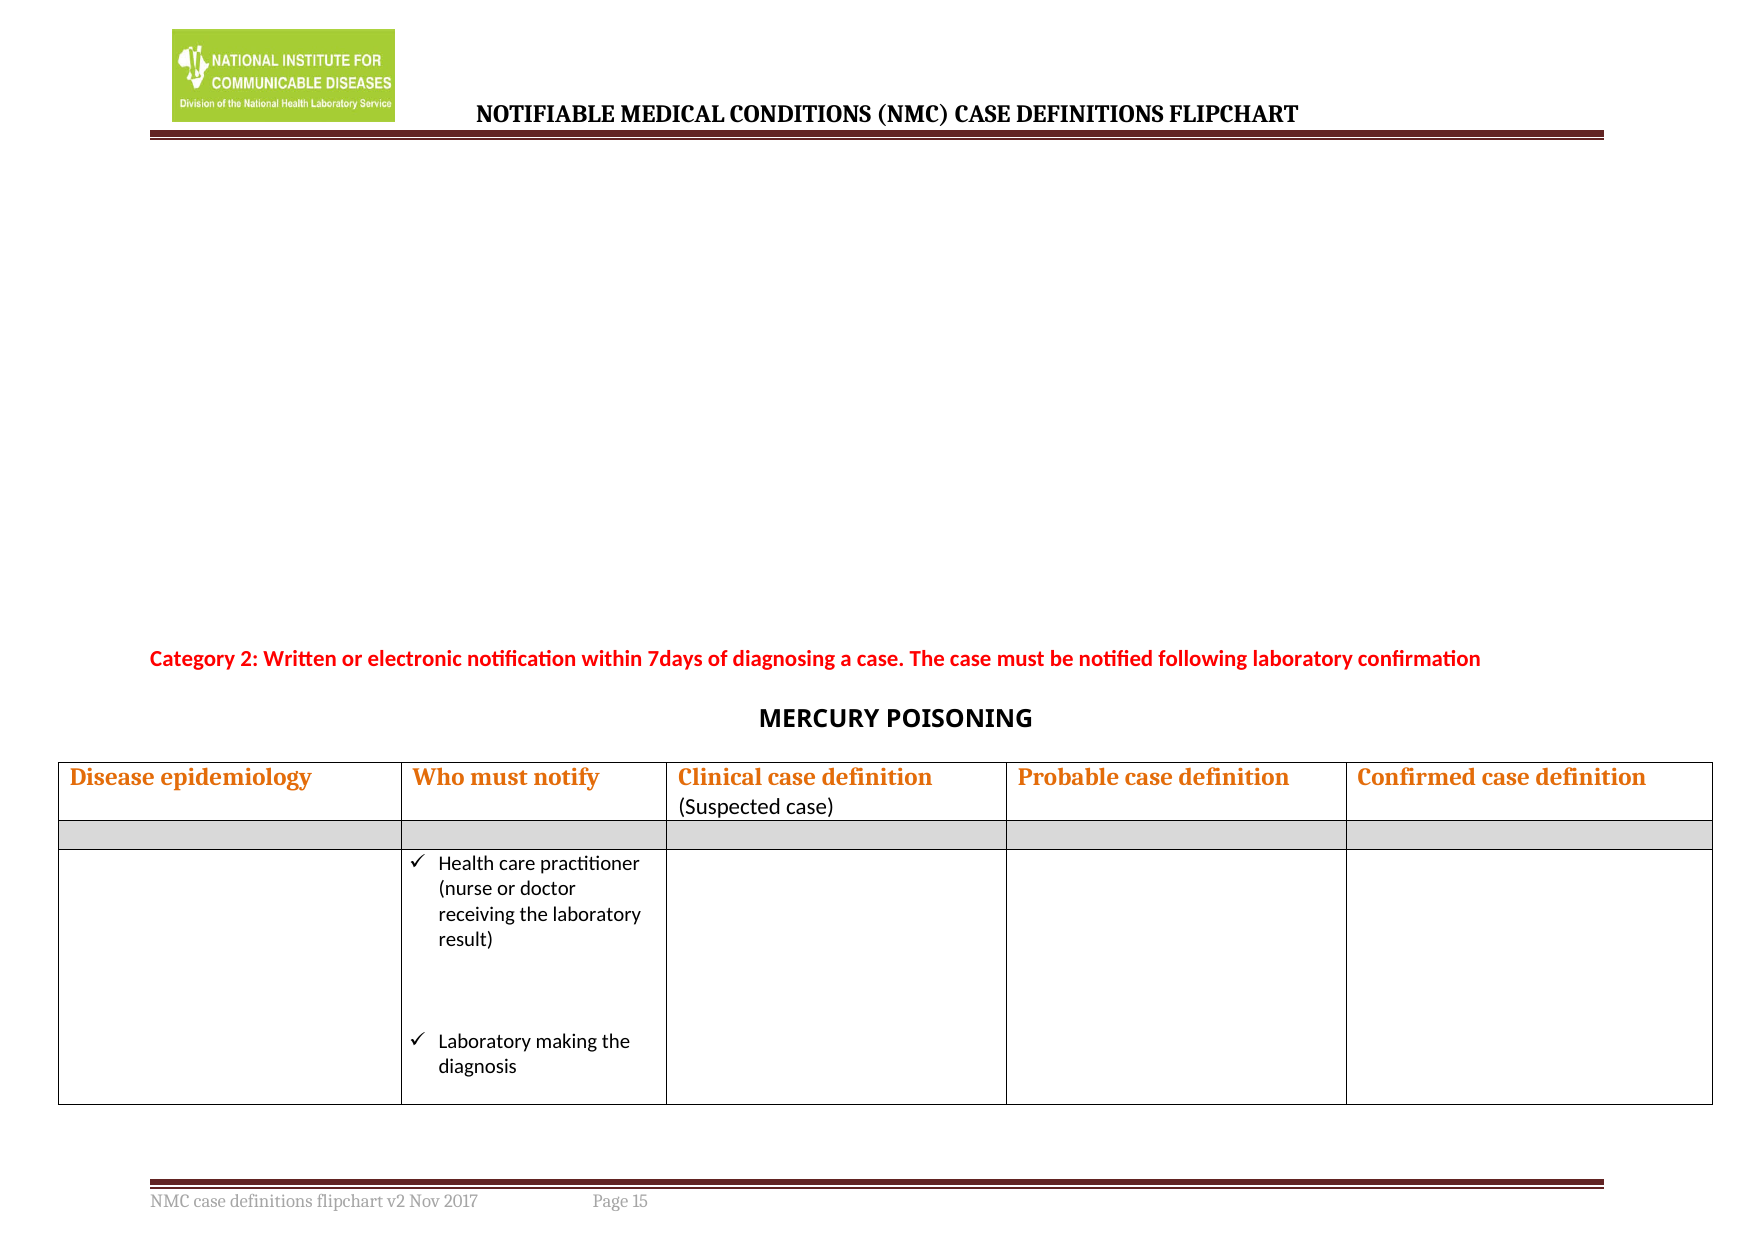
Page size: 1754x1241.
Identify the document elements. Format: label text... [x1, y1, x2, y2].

table_header Probable case definition [1007, 763, 1346, 820]
table_cell [1347, 850, 1712, 1104]
table_header Clinical case definition (Suspected case) [667, 763, 1006, 820]
table_cell [1007, 850, 1346, 1104]
table_cell [667, 821, 1006, 849]
table_cell [667, 850, 1006, 1104]
table_cell [402, 821, 666, 849]
table_header Confirmed case definition [1347, 763, 1712, 820]
text Category 2: Written or electronic notification within 7days of diagnosing a case. The case must be notified following laboratory confirmation [150, 644, 1604, 672]
table_cell [59, 850, 401, 1104]
table_header Who must notify [402, 763, 666, 820]
table_cell [1347, 821, 1712, 849]
table_header Disease epidemiology [59, 763, 401, 820]
text MERCURY POISONING [187, 700, 1604, 734]
table_cell Health care practitioner (nurse or doctor receiving the laboratory result) Laboratory making the diagnosis [402, 850, 666, 1104]
table_cell [59, 821, 401, 849]
table_cell [1007, 821, 1346, 849]
picture [172, 29, 395, 122]
